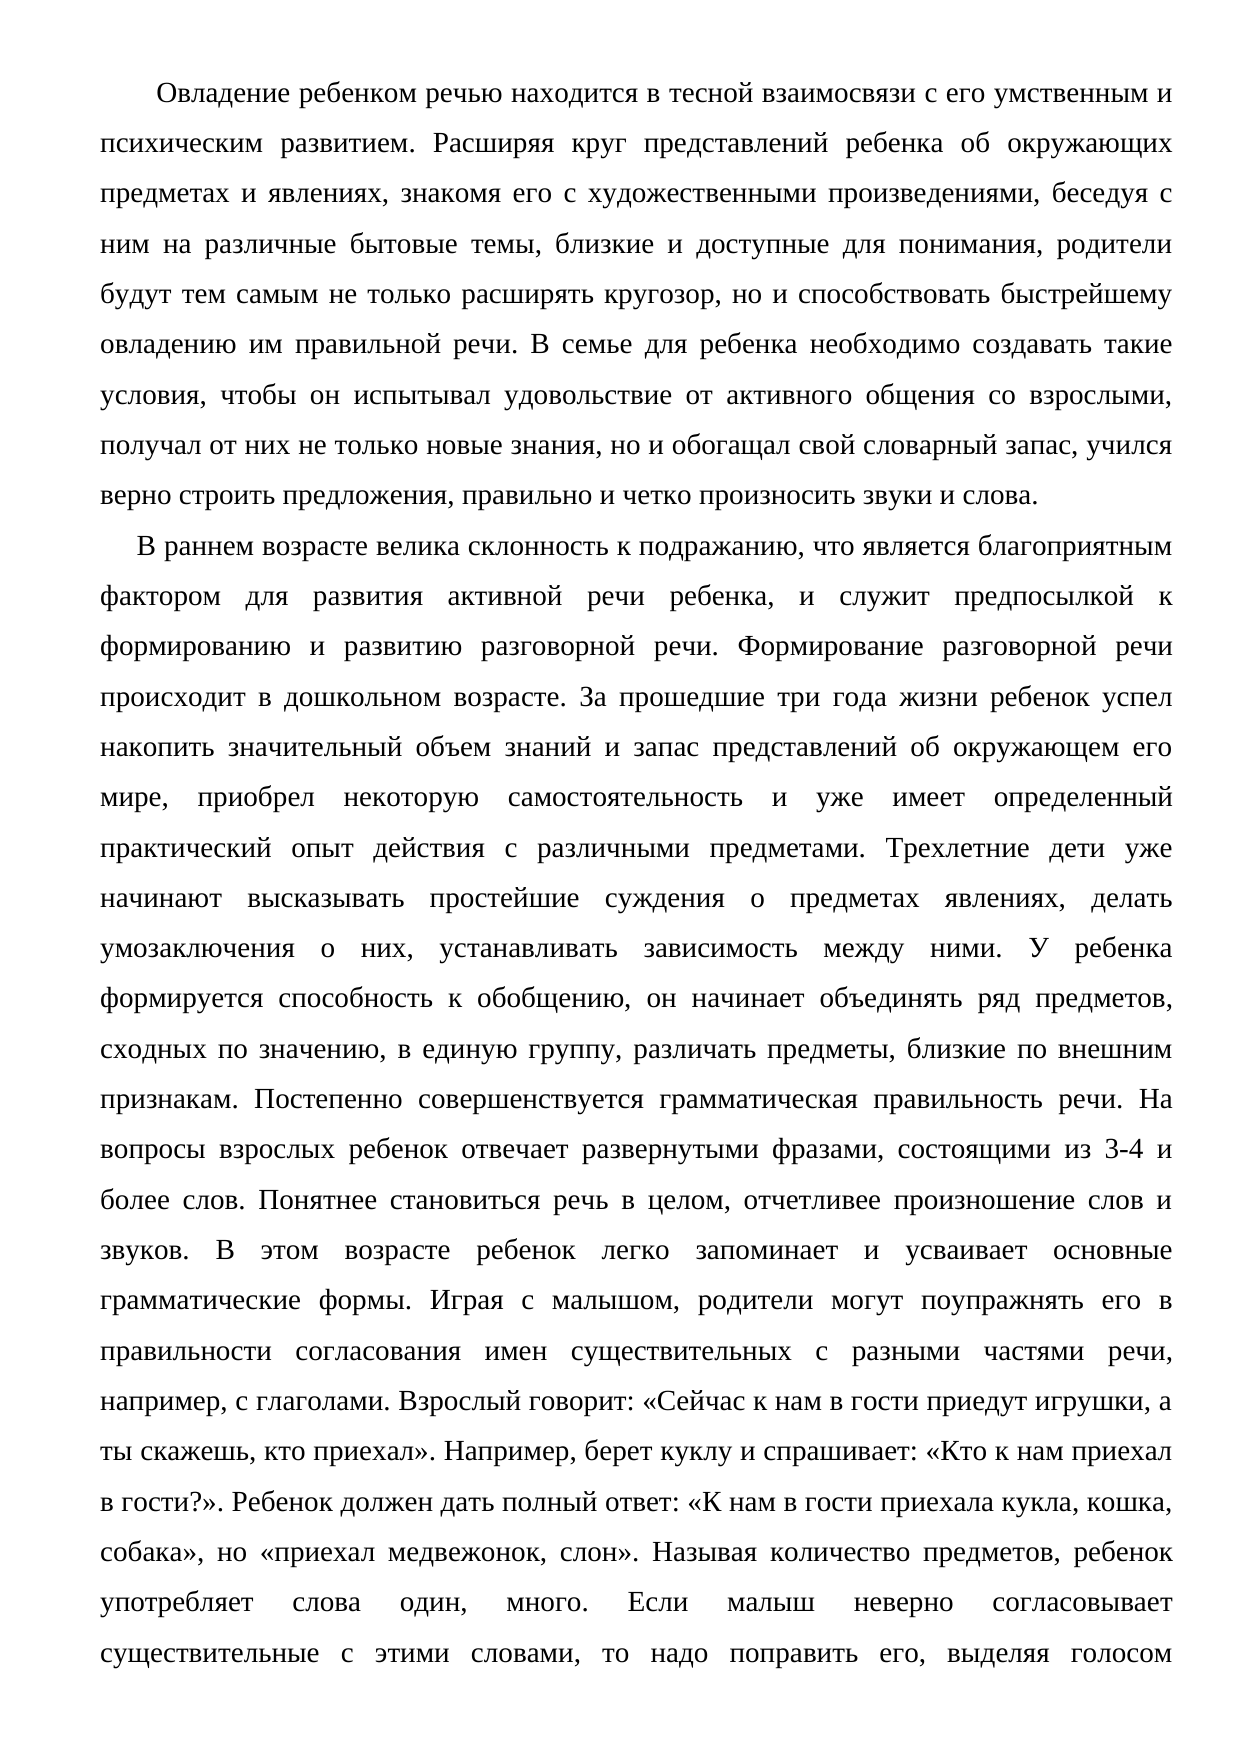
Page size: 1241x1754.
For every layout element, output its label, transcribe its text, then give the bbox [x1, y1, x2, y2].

text Овладение ребенком речью находится в тесной взаимосвязи с его умственным и психическим развитием. Расширяя круг представлений ребенка об окружающих предметах и явлениях, знакомя его с художественными произведениями, беседуя с ним на различные бытовые темы, близкие и доступные для понимания, родители будут тем самым не только расширять кругозор, но и способствовать быстрейшему овладению им правильной речи. В семье для ребенка необходимо создавать такие условия, чтобы он испытывал удовольствие от активного общения со взрослыми, получал от них не только новые знания, но и обогащал свой словарный запас, учился верно строить предложения, правильно и четко произносить звуки и слова. [100, 75, 1174, 511]
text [100, 528, 1174, 1668]
